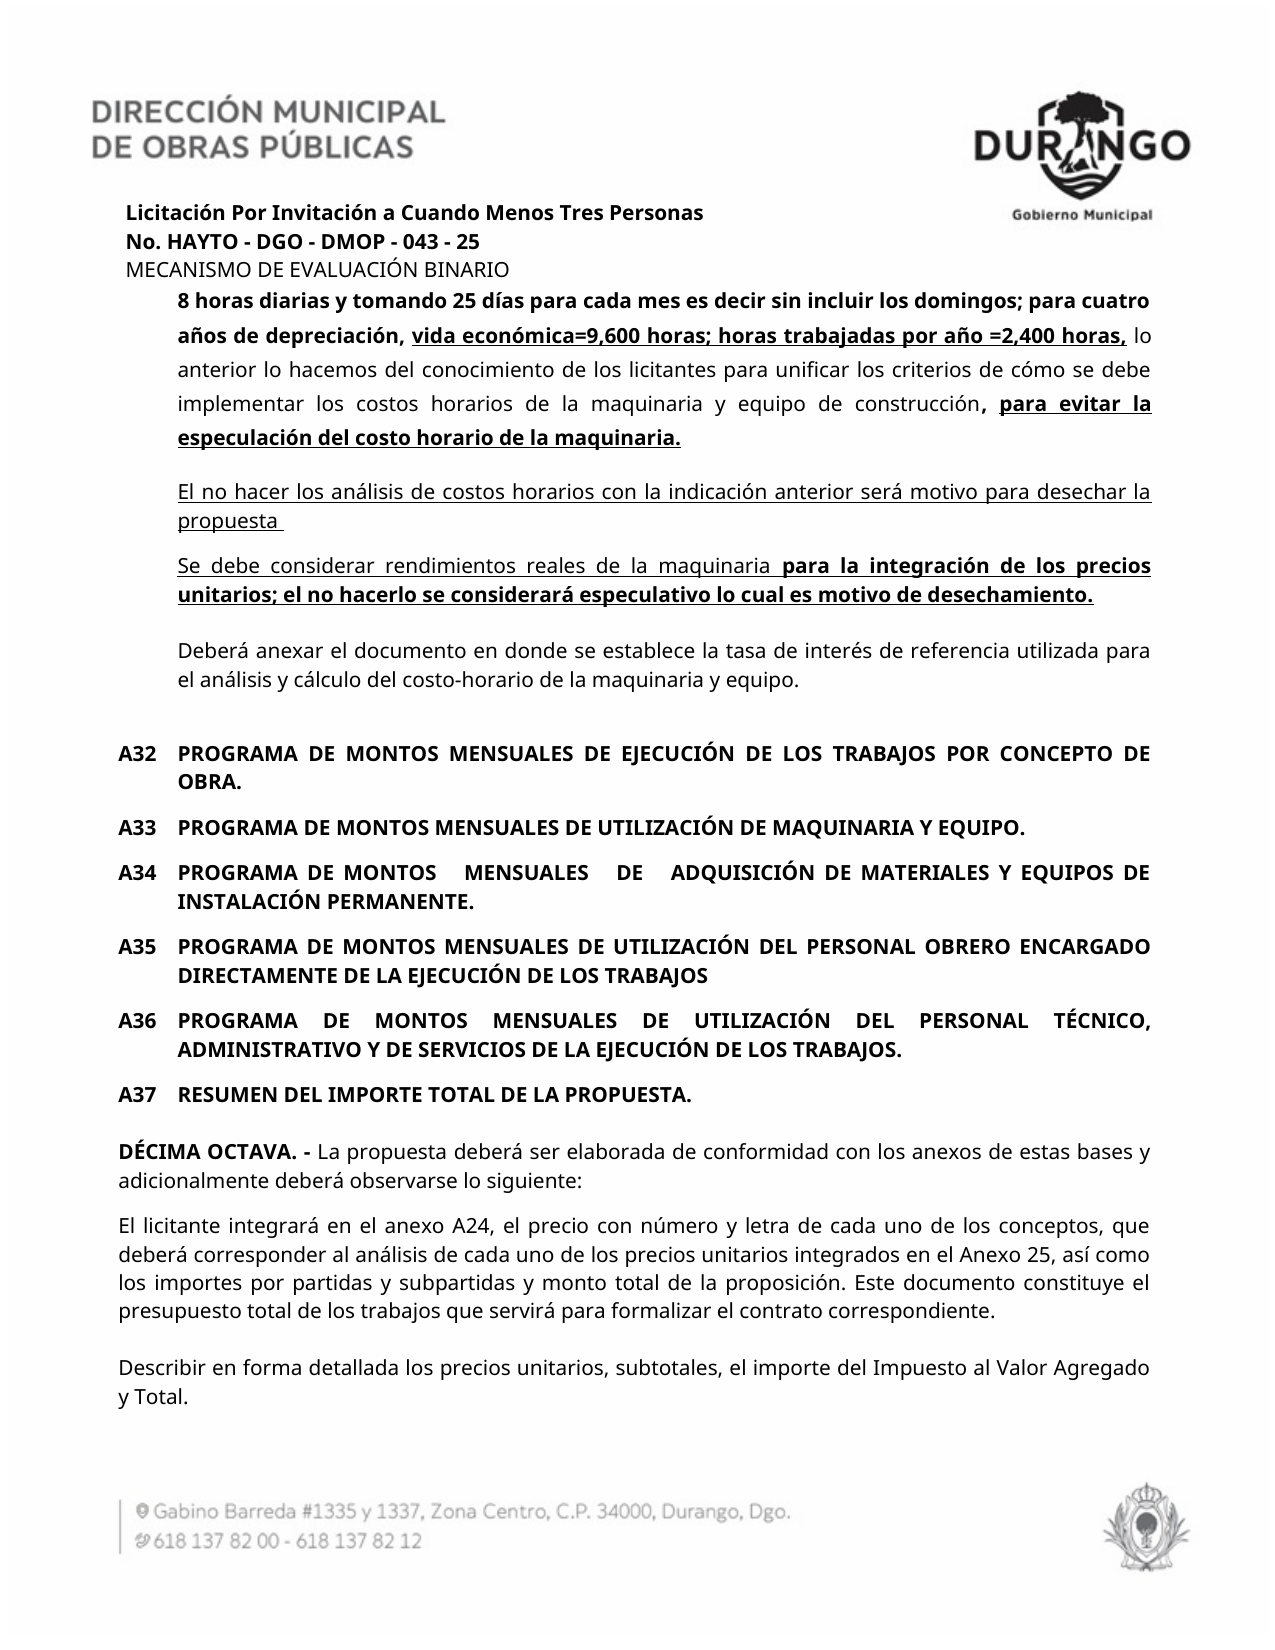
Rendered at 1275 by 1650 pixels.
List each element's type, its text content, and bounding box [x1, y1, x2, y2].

text El no hacer los análisis de costos horarios con la indicación anterior será motivo para desechar la propuesta [177, 503, 1152, 534]
text A37 RESUMEN DEL IMPORTE TOTAL DE LA PROPUESTA. [118, 1080, 1152, 1109]
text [177, 287, 1152, 451]
text Describir en forma detallada los precios unitarios, subtotales, el importe del Impuesto al Valor Agregado y Total. [118, 1353, 1152, 1410]
text El licitante integrará en el anexo A24, el precio con número y letra de cada uno de los conceptos, que deberá corresponder al análisis de cada uno de los precios unitarios integrados en el Anexo 25, así como los importes por partidas y subpartidas y monto total de la proposición. Este documento constituye el presupuesto total de los trabajos que servirá para formalizar el contrato correspondiente. [118, 1211, 1152, 1325]
text A32 PROGRAMA DE MONTOS MENSUALES DE EJECUCIÓN DE LOS TRABAJOS POR CONCEPTO DE OBRA. [118, 739, 1152, 796]
text Se debe considerar rendimientos reales de la maquinaria para la integración de los precios unitarios; el no hacerlo se considerará especulativo lo cual es motivo de desechamiento. [177, 551, 1152, 608]
text Deberá anexar el documento en donde se establece la tasa de interés de referencia utilizada para el análisis y cálculo del costo-horario de la maquinaria y equipo. [177, 637, 1152, 693]
text A35 PROGRAMA DE MONTOS MENSUALES DE UTILIZACIÓN DEL PERSONAL OBRERO ENCARGADO DIRECTAMENTE DE LA EJECUCIÓN DE LOS TRABAJOS [118, 932, 1152, 989]
text El no hacer los análisis de costos horarios con la indicación anterior será motivo para desechar la propuesta [177, 477, 1152, 502]
text DÉCIMA OCTAVA. - La propuesta deberá ser elaborada de conformidad con los anexos de estas bases y adicionalmente deberá observarse lo siguiente: [118, 1137, 1152, 1194]
picture [7, 5, 1269, 1635]
text A36 PROGRAMA DE MONTOS MENSUALES DE UTILIZACIÓN DEL PERSONAL TÉCNICO, ADMINISTRATIVO Y DE SERVICIOS DE LA EJECUCIÓN DE LOS TRABAJOS. [118, 1006, 1152, 1063]
text A34 PROGRAMA DE MONTOS MENSUALES DE ADQUISICIÓN DE MATERIALES Y EQUIPOS DE INSTALACIÓN PERMANENTE. [118, 858, 1152, 915]
text A33 PROGRAMA DE MONTOS MENSUALES DE UTILIZACIÓN DE MAQUINARIA Y EQUIPO. [118, 813, 1152, 841]
